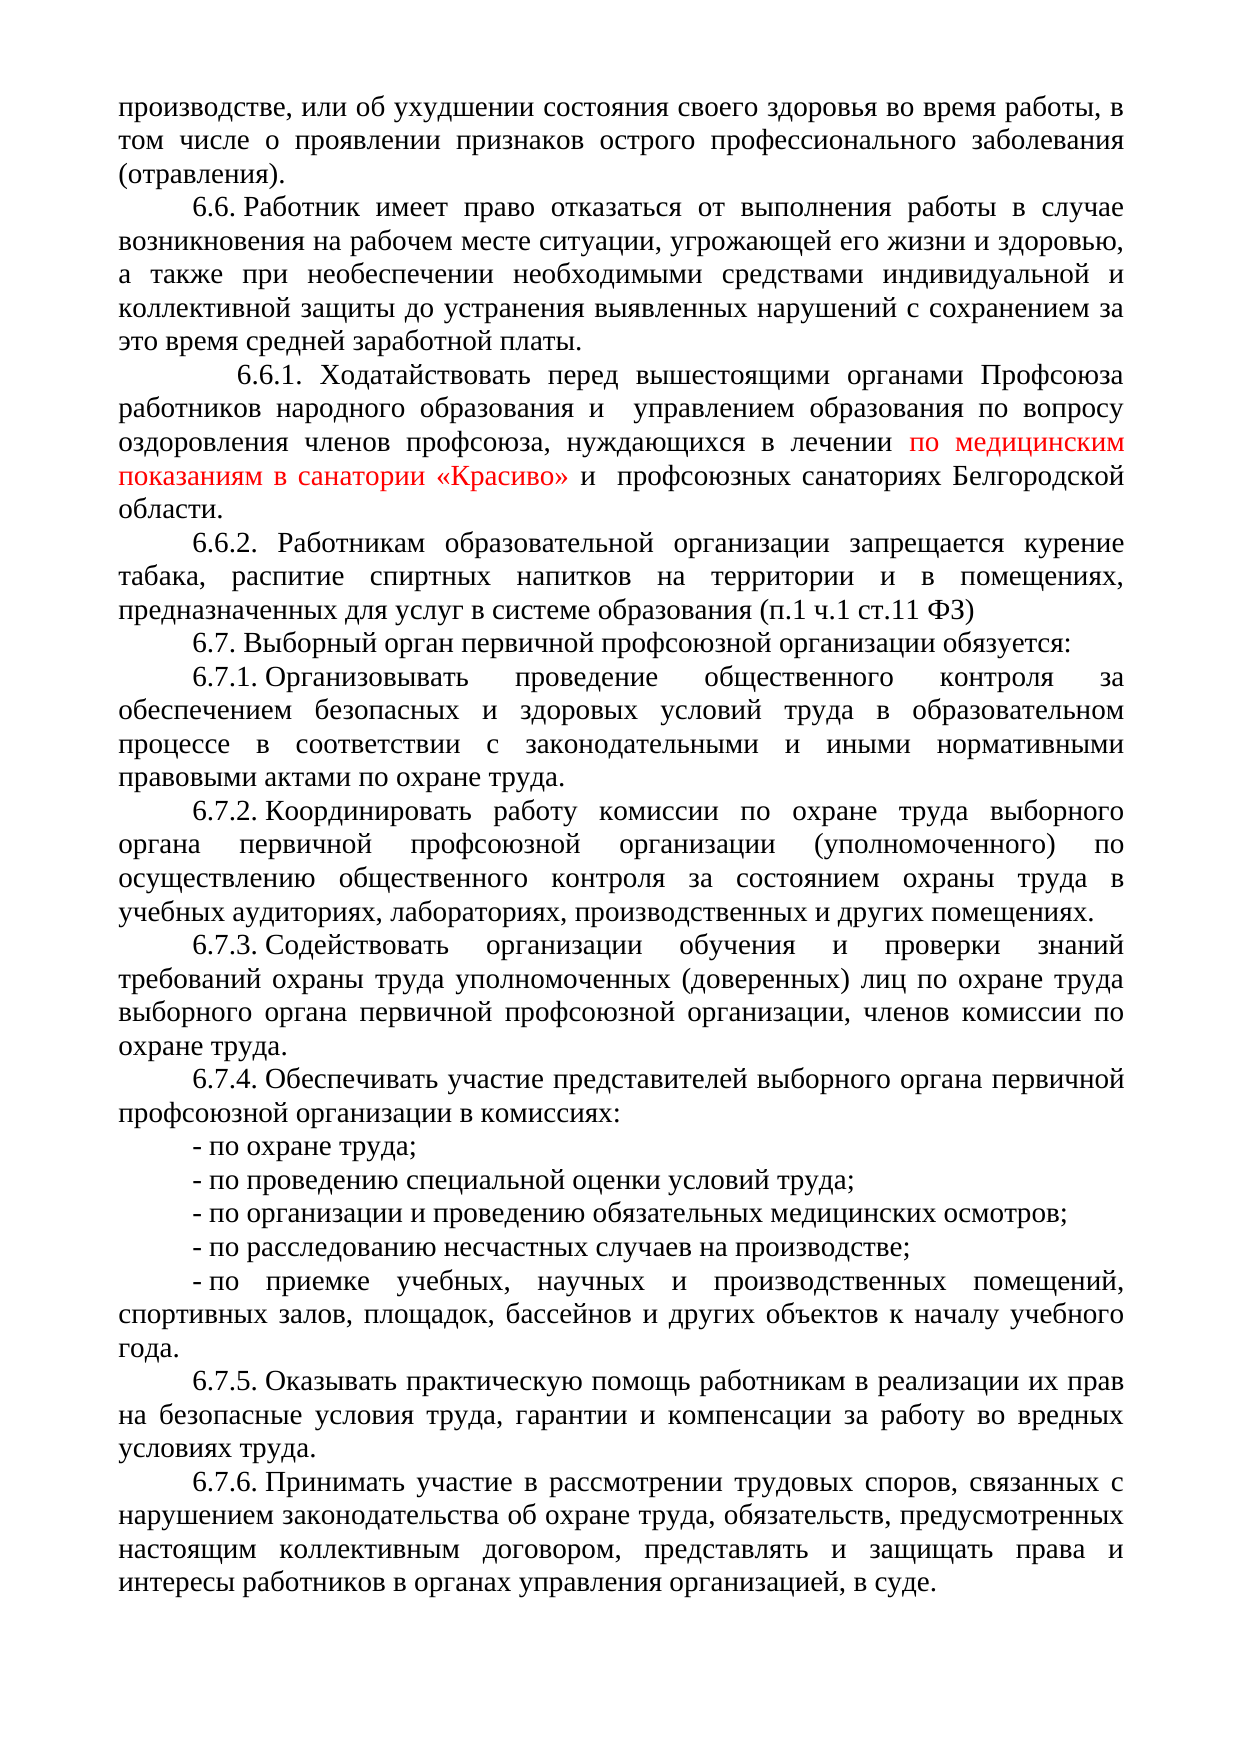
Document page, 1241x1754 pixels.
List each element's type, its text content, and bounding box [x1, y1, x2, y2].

text 6.5.4. Правильно применять средства индивидуальной и коллективной защиты. [118, 156, 1125, 223]
text 6.7.1. Организовывать проведение общественного контроля за обеспечением безопасных и здоровых условий труда в образовательном процессе в соответствии с законодательными и иными нормативными правовыми актами по охране труда. [118, 894, 1125, 1028]
text 6.6.2. Работникам образовательной организации запрещается курение табака, распитие спиртных напитков на территории и в помещениях, предназначенных для услуг в системе образования (п.1 ч.1 ст.11 ФЗ) [118, 759, 1125, 860]
text 6.6.1. Ходатайствовать перед вышестоящими органами Профсоюза работников народного образования и управлением образования по вопросу оздоровления членов профсоюза, нуждающихся в лечении по медицинским показаниям в санатории «Красиво» и профсоюзных санаториях Белгородской области. [118, 592, 1125, 759]
text - по охране труда; [118, 1363, 1125, 1397]
text 6.5.5. Незамедлительно извещать руководителя, заместителя руководителя образовательной организации о любой ситуации, угрожающей жизни и здоровью людей, о каждом несчастном случае, происшедшем на производстве, или об ухудшении состояния своего здоровья во время работы, в том числе о проявлении признаков острого профессионального заболевания (отравления). [118, 223, 1125, 424]
text 6.7.4. Обеспечивать участие представителей выборного органа первичной профсоюзной организации в комиссиях: [118, 1296, 1125, 1363]
text - по приемке учебных, научных и производственных помещений, спортивных залов, площадок, бассейнов и других объектов к началу учебного года. [118, 1497, 1125, 1598]
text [118, 89, 1125, 156]
text 6.7.3. Содействовать организации обучения и проверки знаний требований охраны труда уполномоченных (доверенных) лиц по охране труда выборного органа первичной профсоюзной организации, членов комиссии по охране труда. [118, 1162, 1125, 1296]
text 6.6. Работник имеет право отказаться от выполнения работы в случае возникновения на рабочем месте ситуации, угрожающей его жизни и здоровью, а также при необеспечении необходимыми средствами индивидуальной и коллективной защиты до устранения выявленных нарушений с сохранением за это время средней заработной платы. [118, 424, 1125, 592]
text - по расследованию несчастных случаев на производстве; [118, 1464, 1125, 1497]
text 6.7. Выборный орган первичной профсоюзной организации обязуется: [118, 860, 1125, 894]
text - по проведению специальной оценки условий труда; [118, 1397, 1125, 1430]
text 6.7.2. Координировать работу комиссии по охране труда выборного органа первичной профсоюзной организации (уполномоченного) по осуществлению общественного контроля за состоянием охраны труда в учебных аудиториях, лабораториях, производственных и других помещениях. [118, 1028, 1125, 1162]
text - по организации и проведению обязательных медицинских осмотров; [118, 1430, 1125, 1464]
